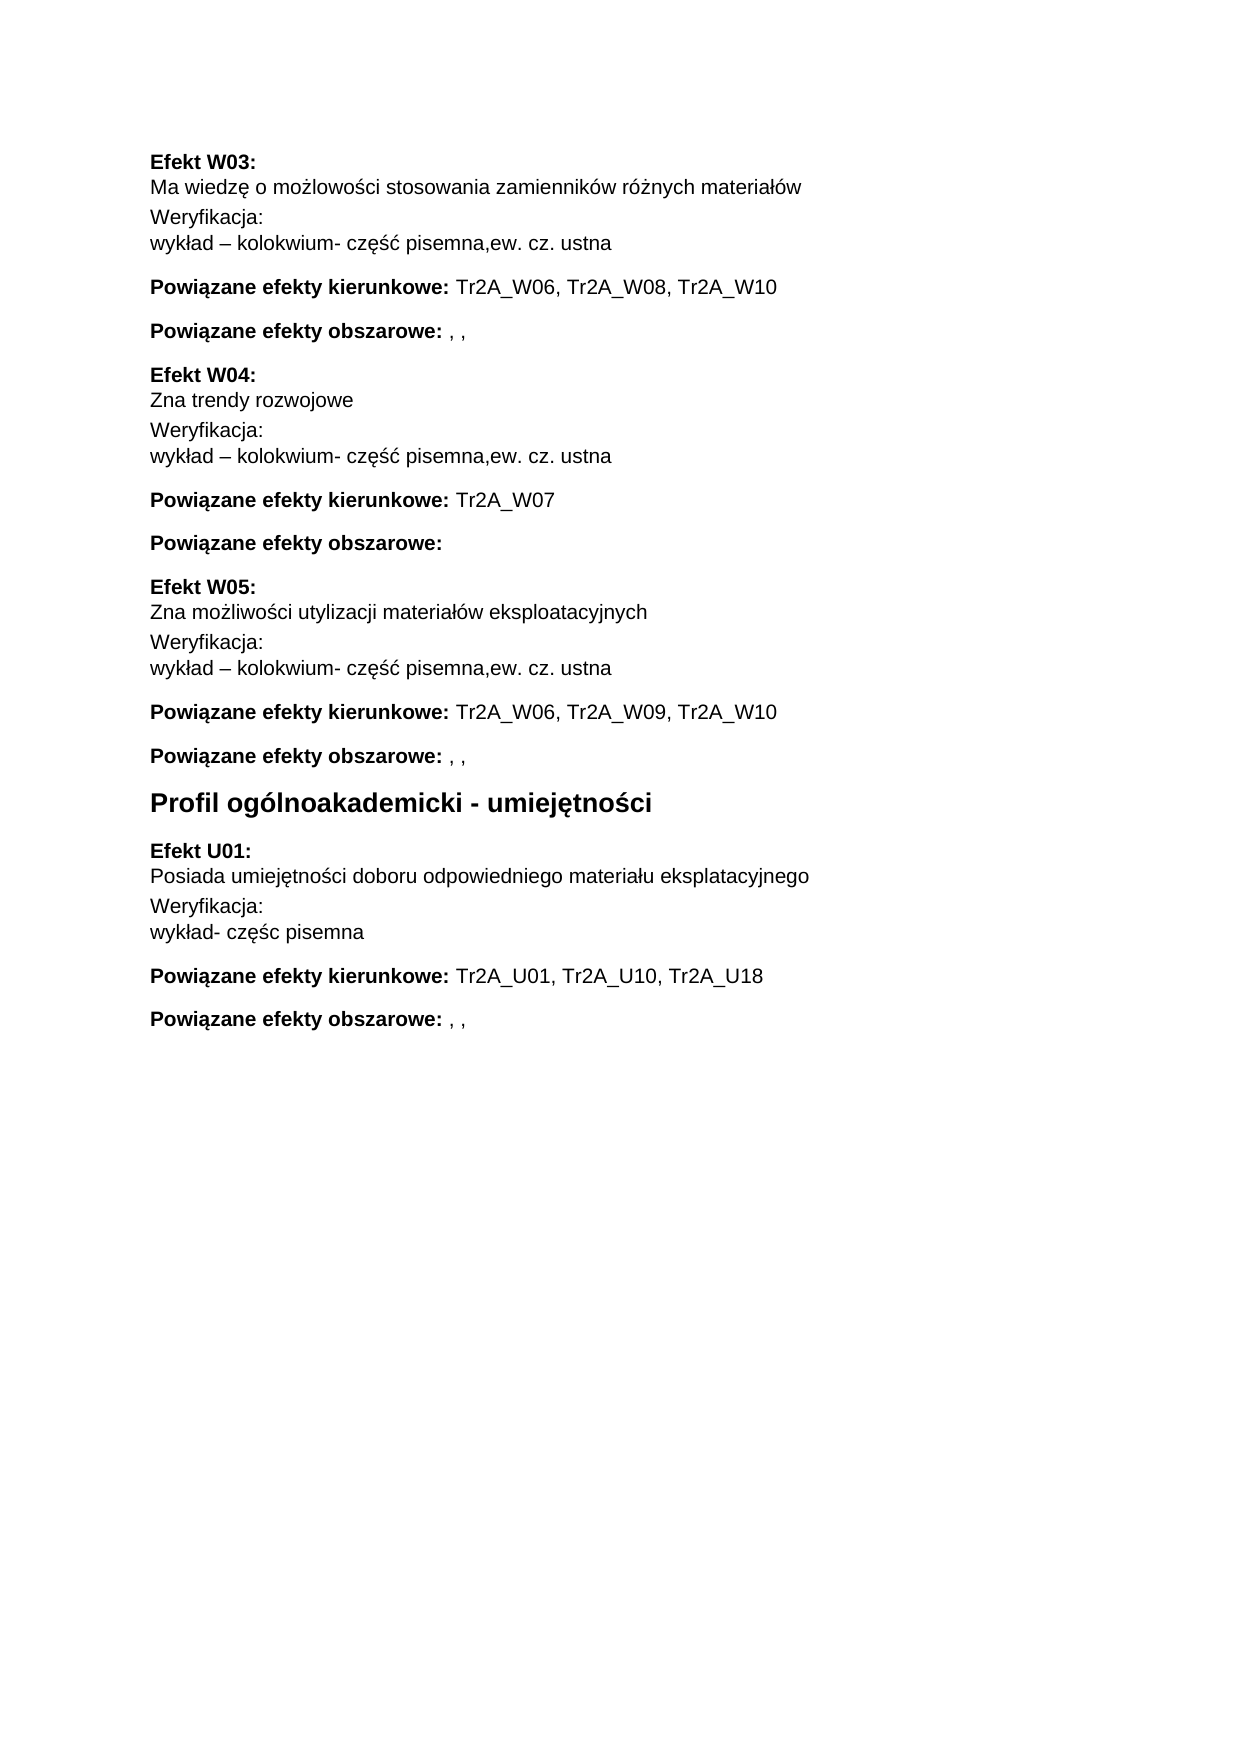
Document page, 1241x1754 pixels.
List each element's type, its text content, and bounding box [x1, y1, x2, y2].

text Zna trendy rozwojowe [150, 387, 1090, 411]
text Ma wiedzę o możlowości stosowania zamienników różnych materiałów [150, 175, 1090, 199]
text Efekt W05: [150, 575, 1090, 599]
text Efekt W03: [150, 150, 1090, 174]
text Weryfikacja: [150, 630, 1090, 654]
subtitle Profil ogólnoakademicki - umiejętności [150, 787, 1090, 819]
text Powiązane efekty obszarowe: , , [150, 744, 1090, 768]
text Powiązane efekty obszarowe: [150, 531, 1090, 555]
text Powiązane efekty kierunkowe: Tr2A_U01, Tr2A_U10, Tr2A_U18 [150, 963, 1090, 987]
text Weryfikacja: [150, 418, 1090, 442]
text Powiązane efekty kierunkowe: Tr2A_W06, Tr2A_W08, Tr2A_W10 [150, 275, 1090, 299]
text wykład – kolokwium- część pisemna,ew. cz. ustna [150, 444, 1090, 468]
text Efekt W04: [150, 362, 1090, 386]
text Powiązane efekty obszarowe: , , [150, 319, 1090, 343]
text Efekt U01: [150, 838, 1090, 862]
text Posiada umiejętności doboru odpowiedniego materiału eksplatacyjnego [150, 863, 1090, 887]
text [150, 231, 1090, 255]
text wykład – kolokwium- część pisemna,ew. cz. ustna [150, 656, 1090, 680]
text Powiązane efekty kierunkowe: Tr2A_W06, Tr2A_W09, Tr2A_W10 [150, 700, 1090, 724]
text Zna możliwości utylizacji materiałów eksploatacyjnych [150, 600, 1090, 624]
text Weryfikacja: [150, 894, 1090, 918]
text Powiązane efekty obszarowe: , , [150, 1007, 1090, 1031]
text Powiązane efekty kierunkowe: Tr2A_W07 [150, 487, 1090, 511]
text Weryfikacja: [150, 205, 1090, 229]
text wykład- częśc pisemna [150, 920, 1090, 944]
